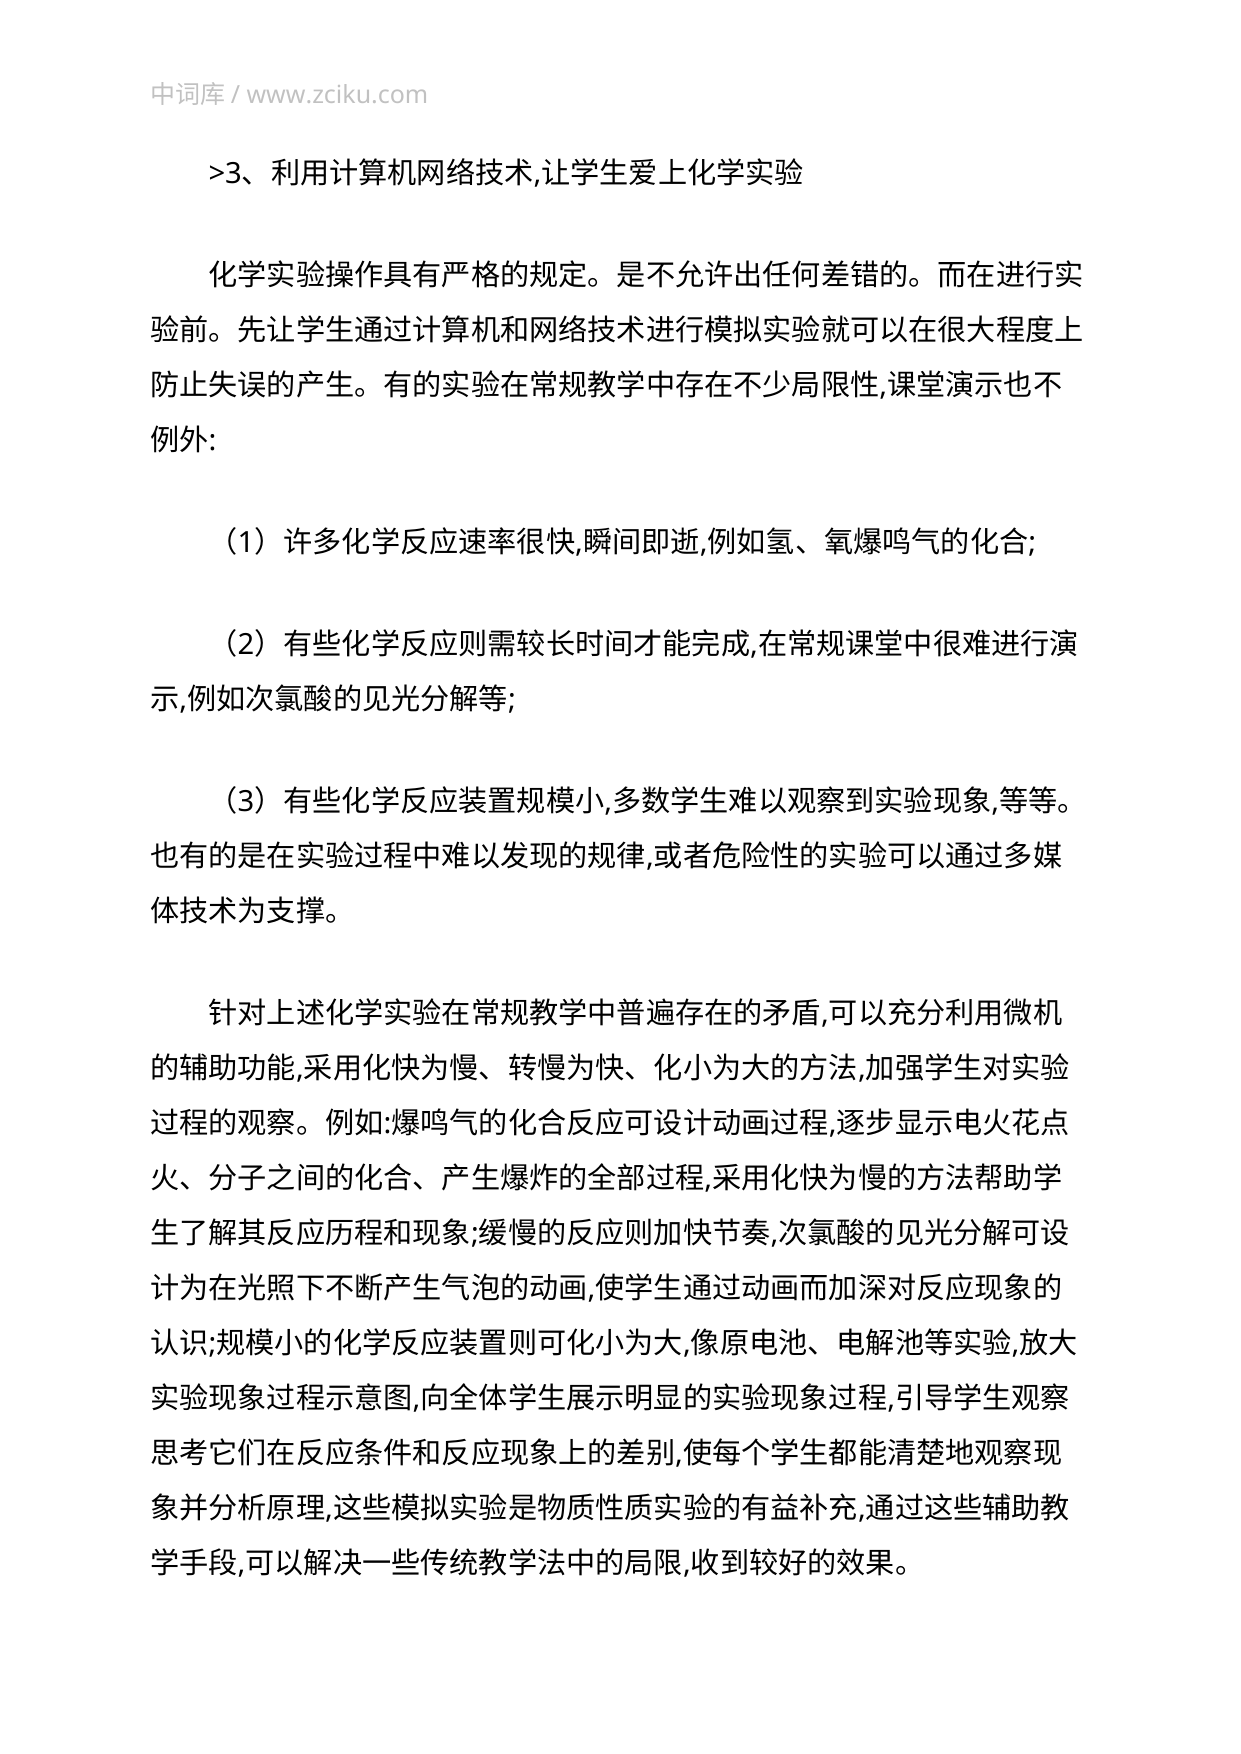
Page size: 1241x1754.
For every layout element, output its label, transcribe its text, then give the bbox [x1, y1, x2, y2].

text 化学实验操作具有严格的规定。是不允许出任何差错的。而在进行实验前。先让学生通过计算机和网络技术进行模拟实验就可以在很大程度上防止失误的产生。有的实验在常规教学中存在不少局限性,课堂演示也不例外: [150, 252, 1090, 459]
text （1）许多化学反应速率很快,瞬间即逝,例如氢、氧爆鸣气的化合; [150, 519, 1090, 561]
text >3、利用计算机网络技术,让学生爱上化学实验 [150, 150, 1090, 192]
text （2）有些化学反应则需较长时间才能完成,在常规课堂中很难进行演示,例如次氯酸的见光分解等; [150, 621, 1090, 718]
text （3）有些化学反应装置规模小,多数学生难以观察到实验现象,等等。也有的是在实验过程中难以发现的规律,或者危险性的实验可以通过多媒体技术为支撑。 [150, 778, 1090, 930]
text 针对上述化学实验在常规教学中普遍存在的矛盾,可以充分利用微机的辅助功能,采用化快为慢、转慢为快、化小为大的方法,加强学生对实验过程的观察。例如:爆鸣气的化合反应可设计动画过程,逐步显示电火花点火、分子之间的化合、产生爆炸的全部过程,采用化快为慢的方法帮助学生了解其反应历程和现象;缓慢的反应则加快节奏,次氯酸的见光分解可设计为在光照下不断产生气泡的动画,使学生通过动画而加深对反应现象的认识;规模小的化学反应装置则可化小为大,像原电池、电解池等实验,放大实验现象过程示意图,向全体学生展示明显的实验现象过程,引导学生观察思考它们在反应条件和反应现象上的差别,使每个学生都能清楚地观察现象并分析原理,这些模拟实验是物质性质实验的有益补充,通过这些辅助教学手段,可以解决一些传统教学法中的局限,收到较好的效果。 [150, 989, 1090, 1582]
